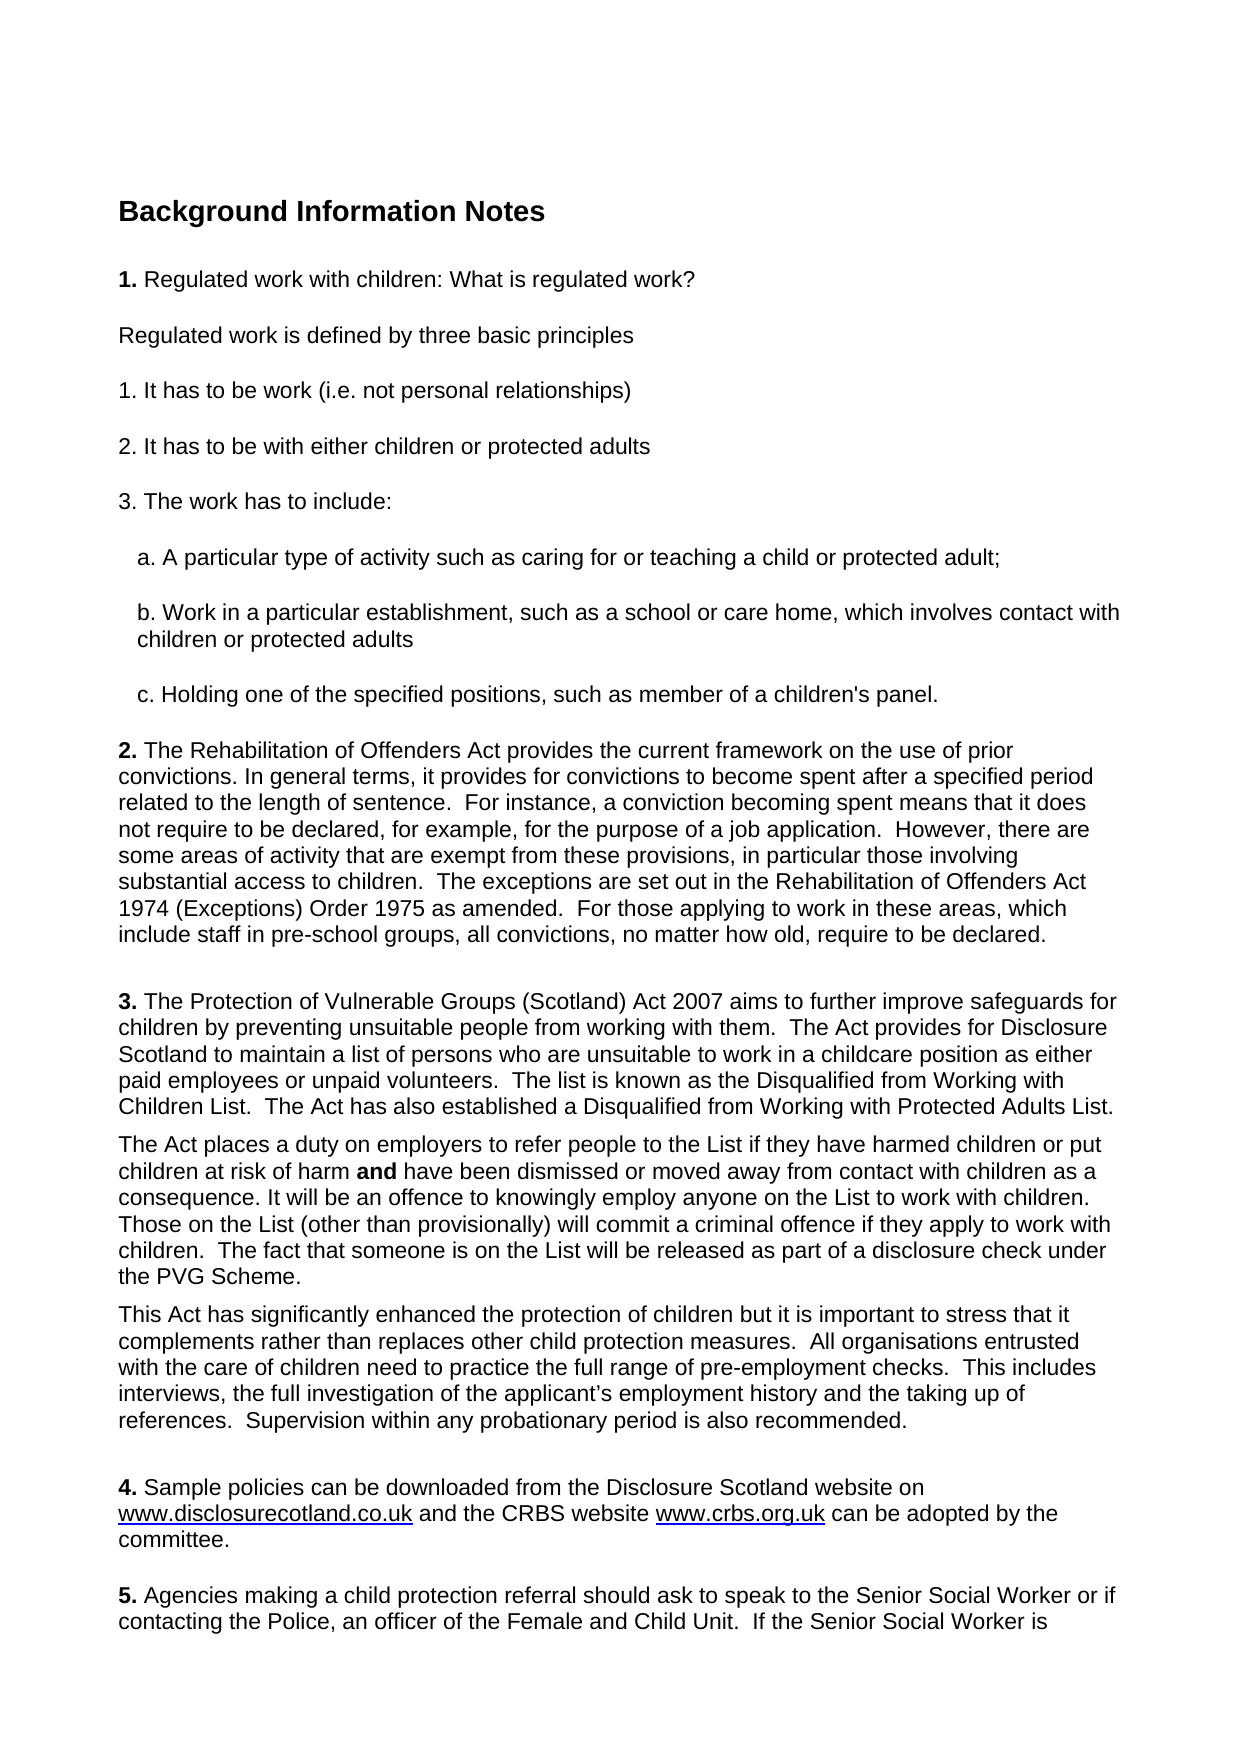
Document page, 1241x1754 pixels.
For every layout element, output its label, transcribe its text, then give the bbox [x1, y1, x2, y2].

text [118, 1582, 1122, 1634]
text a. A particular type of activity such as caring for or teaching a child or protected adult; [118, 544, 1122, 570]
text The Act places a duty on employers to refer people to the List if they have harmed children or put children at risk of harm and have been dismissed or moved away from contact with children as a consequence. It will be an offence to knowingly employ anyone on the List to work with children. Those on the List (other than provisionally) will commit a criminal offence if they apply to work with children. The fact that someone is on the List will be released as part of a disclosure check under the PVG Scheme. [118, 1131, 1122, 1289]
text 1. It has to be work (i.e. not personal relationships) [118, 377, 1122, 403]
text Regulated work is defined by three basic principles [118, 322, 1122, 348]
text 2. It has to be with either children or protected adults [118, 433, 1122, 459]
text Background Information Notes [118, 194, 1122, 254]
text b. Work in a particular establishment, such as a school or care home, which involves contact with children or protected adults [137, 599, 1122, 652]
text c. Holding one of the specified positions, such as member of a children's panel. [118, 681, 1122, 707]
text 3. The work has to include: [118, 488, 1122, 514]
text 2. The Rehabilitation of Offenders Act provides the current framework on the use of prior convictions. In general terms, it provides for convictions to become spent after a specified period related to the length of sentence. For instance, a conviction becoming spent means that it does not require to be declared, for example, for the purpose of a job application. However, there are some areas of activity that are exempt from these provisions, in particular those involving substantial access to children. The exceptions are set out in the Rehabilitation of Offenders Act 1974 (Exceptions) Order 1975 as amended. For those applying to work in these areas, which include staff in pre-school groups, all convictions, no matter how old, require to be declared. [118, 737, 1122, 976]
text 1. Regulated work with children: What is regulated work? [118, 266, 1122, 292]
text This Act has significantly enhanced the protection of children but it is important to stress that it complements rather than replaces other child protection measures. All organisations entrusted with the care of children need to practice the full range of pre-employment checks. This includes interviews, the full investigation of the applicant’s employment history and the taking up of references. Supervision within any probationary period is also recommended. [118, 1301, 1122, 1462]
text 3. The Protection of Vulnerable Groups (Scotland) Act 2007 aims to further improve safeguards for children by preventing unsuitable people from working with them. The Act provides for Disclosure Scotland to maintain a list of persons who are unsuitable to work in a childcare position as either paid employees or unpaid volunteers. The list is known as the Disqualified from Working with Children List. The Act has also established a Disqualified from Working with Protected Adults List. [118, 988, 1122, 1120]
text 4. Sample policies can be downloaded from the Disclosure Scotland website on www.disclosurecotland.co.uk and the CRBS website www.crbs.org.uk can be adopted by the committee. [118, 1474, 1122, 1553]
